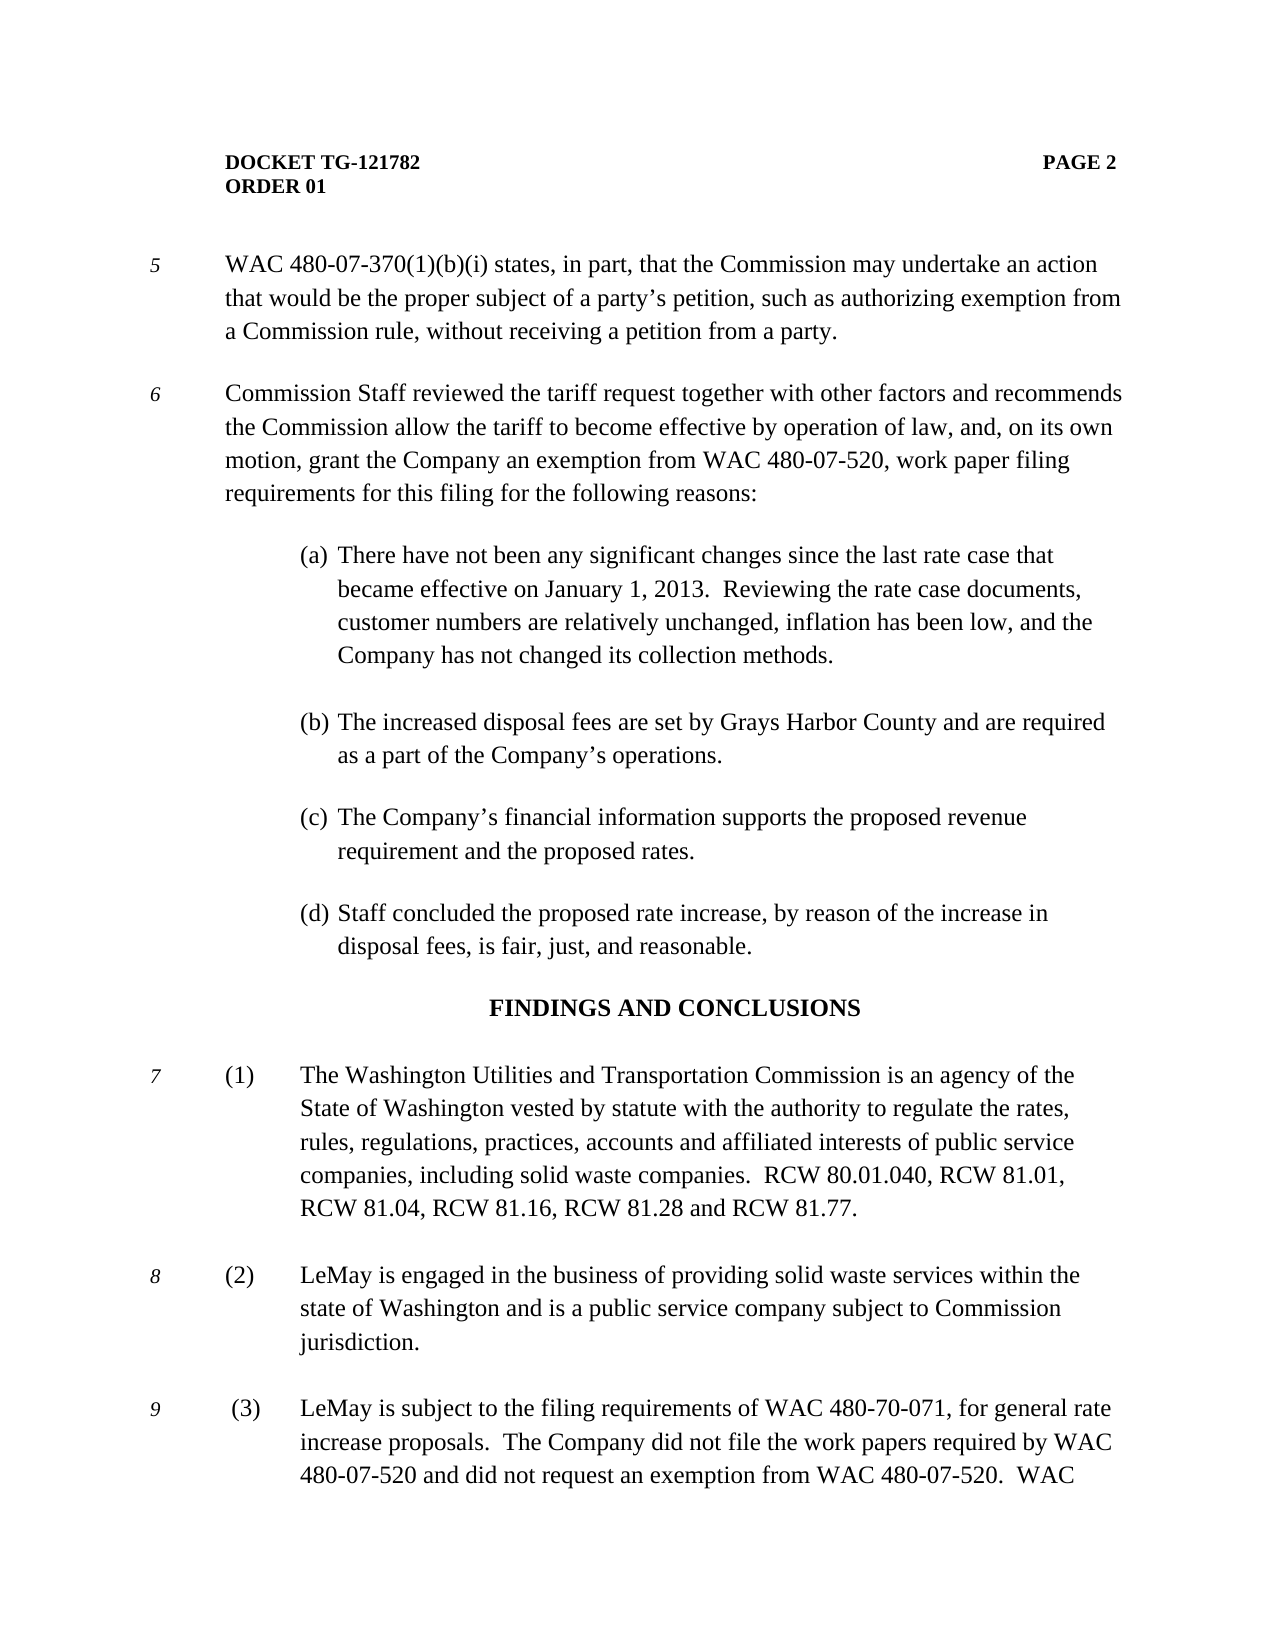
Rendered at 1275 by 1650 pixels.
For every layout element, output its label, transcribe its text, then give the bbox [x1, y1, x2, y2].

list Commission Staff reviewed the tariff request together with other factors and recommends the Commission allow the tariff to become effective by operation of law, and, on its own motion, grant the Company an exemption from WAC 480-07-520, work paper filing requirements for this filing for the following reasons: [150, 375, 1125, 508]
list The increased disposal fees are set by Grays Harbor County and are required as a part of the Company’s operations. [300, 704, 1125, 770]
list (1) The Washington Utilities and Transportation Commission is an agency of the State of Washington vested by statute with the authority to regulate the rates, rules, regulations, practices, accounts and affiliated interests of public service companies, including solid waste companies. RCW 80.01.040, RCW 81.01, RCW 81.04, RCW 81.16, RCW 81.28 and RCW 81.77. [150, 1057, 1125, 1223]
text FINDINGS AND CONCLUSIONS [225, 990, 1125, 1023]
list There have not been any significant changes since the last rate case that became effective on January 1, 2013. Reviewing the rate case documents, customer numbers are relatively unchanged, inflation has been low, and the Company has not changed its collection methods. [300, 537, 1125, 670]
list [150, 1390, 1125, 1490]
list WAC 480-07-370(1)(b)(i) states, in part, that the Commission may undertake an action that would be the proper subject of a party’s petition, such as authorizing exemption from a Commission rule, without receiving a petition from a party. [150, 246, 1125, 346]
list The Company’s financial information supports the proposed revenue requirement and the proposed rates. [300, 799, 1125, 866]
list (2) LeMay is engaged in the business of providing solid waste services within the state of Washington and is a public service company subject to Commission jurisdiction. [150, 1257, 1125, 1357]
list Staff concluded the proposed rate increase, by reason of the increase in disposal fees, is fair, just, and reasonable. [300, 894, 1125, 961]
